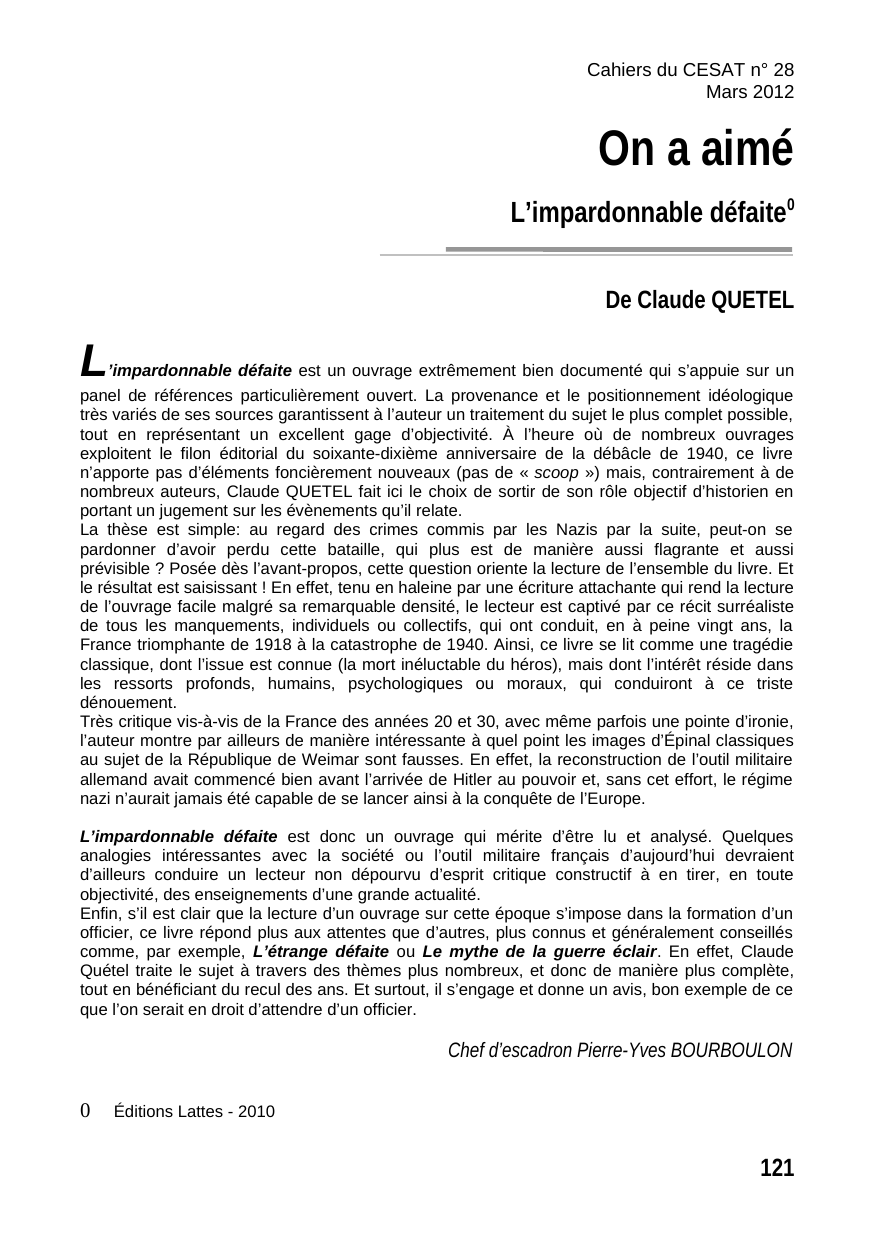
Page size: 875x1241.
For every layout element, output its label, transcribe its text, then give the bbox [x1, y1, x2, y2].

text L’impardonnable défaite [80, 195, 794, 228]
text Chef d’escadron Pierre-Yves BOURBOULON [80, 1038, 794, 1062]
text L’impardonnable défaite est donc un ouvrage qui mérite d’être lu et analysé. Quelques analogies intéressantes avec la société ou l’outil militaire français d’aujourd’hui devraient d’ailleurs conduire un lecteur non dépourvu d’esprit critique constructif à en tirer, en toute objectivité, des enseignements d’une grande actualité. [80, 827, 794, 903]
text Très critique vis-à-vis de la France des années 20 et 30, avec même parfois une pointe d’ironie, l’auteur montre par ailleurs de manière intéressante à quel point les images d’Épinal classiques au sujet de la République de Weimar sont fausses. En effet, la reconstruction de l’outil militaire allemand avait commencé bien avant l’arrivée de Hitler au pouvoir et, sans cet effort, le régime nazi n’aurait jamais été capable de se lancer ainsi à la conquête de l’Europe. [80, 712, 794, 808]
text L’impardonnable défaite est un ouvrage extrêmement bien documenté qui s’appuie sur un panel de références particulièrement ouvert. La provenance et le positionnement idéologique très variés de ses sources garantissent à l’auteur un traitement du sujet le plus complet possible, tout en représentant un excellent gage d’objectivité. À l’heure où de nombreux ouvrages exploitent le filon éditorial du soixante-dixième anniversaire de la débâcle de 1940, ce livre n’apporte pas d’éléments foncièrement nouveaux (pas de « scoop ») mais, contrairement à de nombreux auteurs, Claude QUETEL fait ici le choix de sortir de son rôle objectif d’historien en portant un jugement sur les évènements qu’il relate. [80, 333, 794, 520]
text De Claude QUETEL [80, 285, 794, 314]
text Enfin, s’il est clair que la lecture d’un ouvrage sur cette époque s’impose dans la formation d’un officier, ce livre répond plus aux attentes que d’autres, plus connus et généralement conseillés comme, par exemple, L’étrange défaite ou Le mythe de la guerre éclair. En effet, Claude Quétel traite le sujet à travers des thèmes plus nombreux, et donc de manière plus complète, tout en bénéficiant du recul des ans. Et surtout, il s’engage et donne un avis, bon exemple de ce que l’on serait en droit d’attendre d’un officier. [80, 903, 794, 1018]
text La thèse est simple: au regard des crimes commis par les Nazis par la suite, peut-on se pardonner d’avoir perdu cette bataille, qui plus est de manière aussi flagrante et aussi prévisible ? Posée dès l’avant-propos, cette question oriente la lecture de l’ensemble du livre. Et le résultat est saisissant ! En effet, tenu en haleine par une écriture attachante qui rend la lecture de l’ouvrage facile malgré sa remarquable densité, le lecteur est captivé par ce récit surréaliste de tous les manquements, individuels ou collectifs, qui ont conduit, en à peine vingt ans, la France triomphante de 1918 à la catastrophe de 1940. Ainsi, ce livre se lit comme une tragédie classique, dont l’issue est connue (la mort inéluctable du héros), mais dont l’intérêt réside dans les ressorts profonds, humains, psychologiques ou moraux, qui conduiront à ce triste dénouement. [80, 520, 794, 712]
text On a aimé [80, 118, 794, 176]
